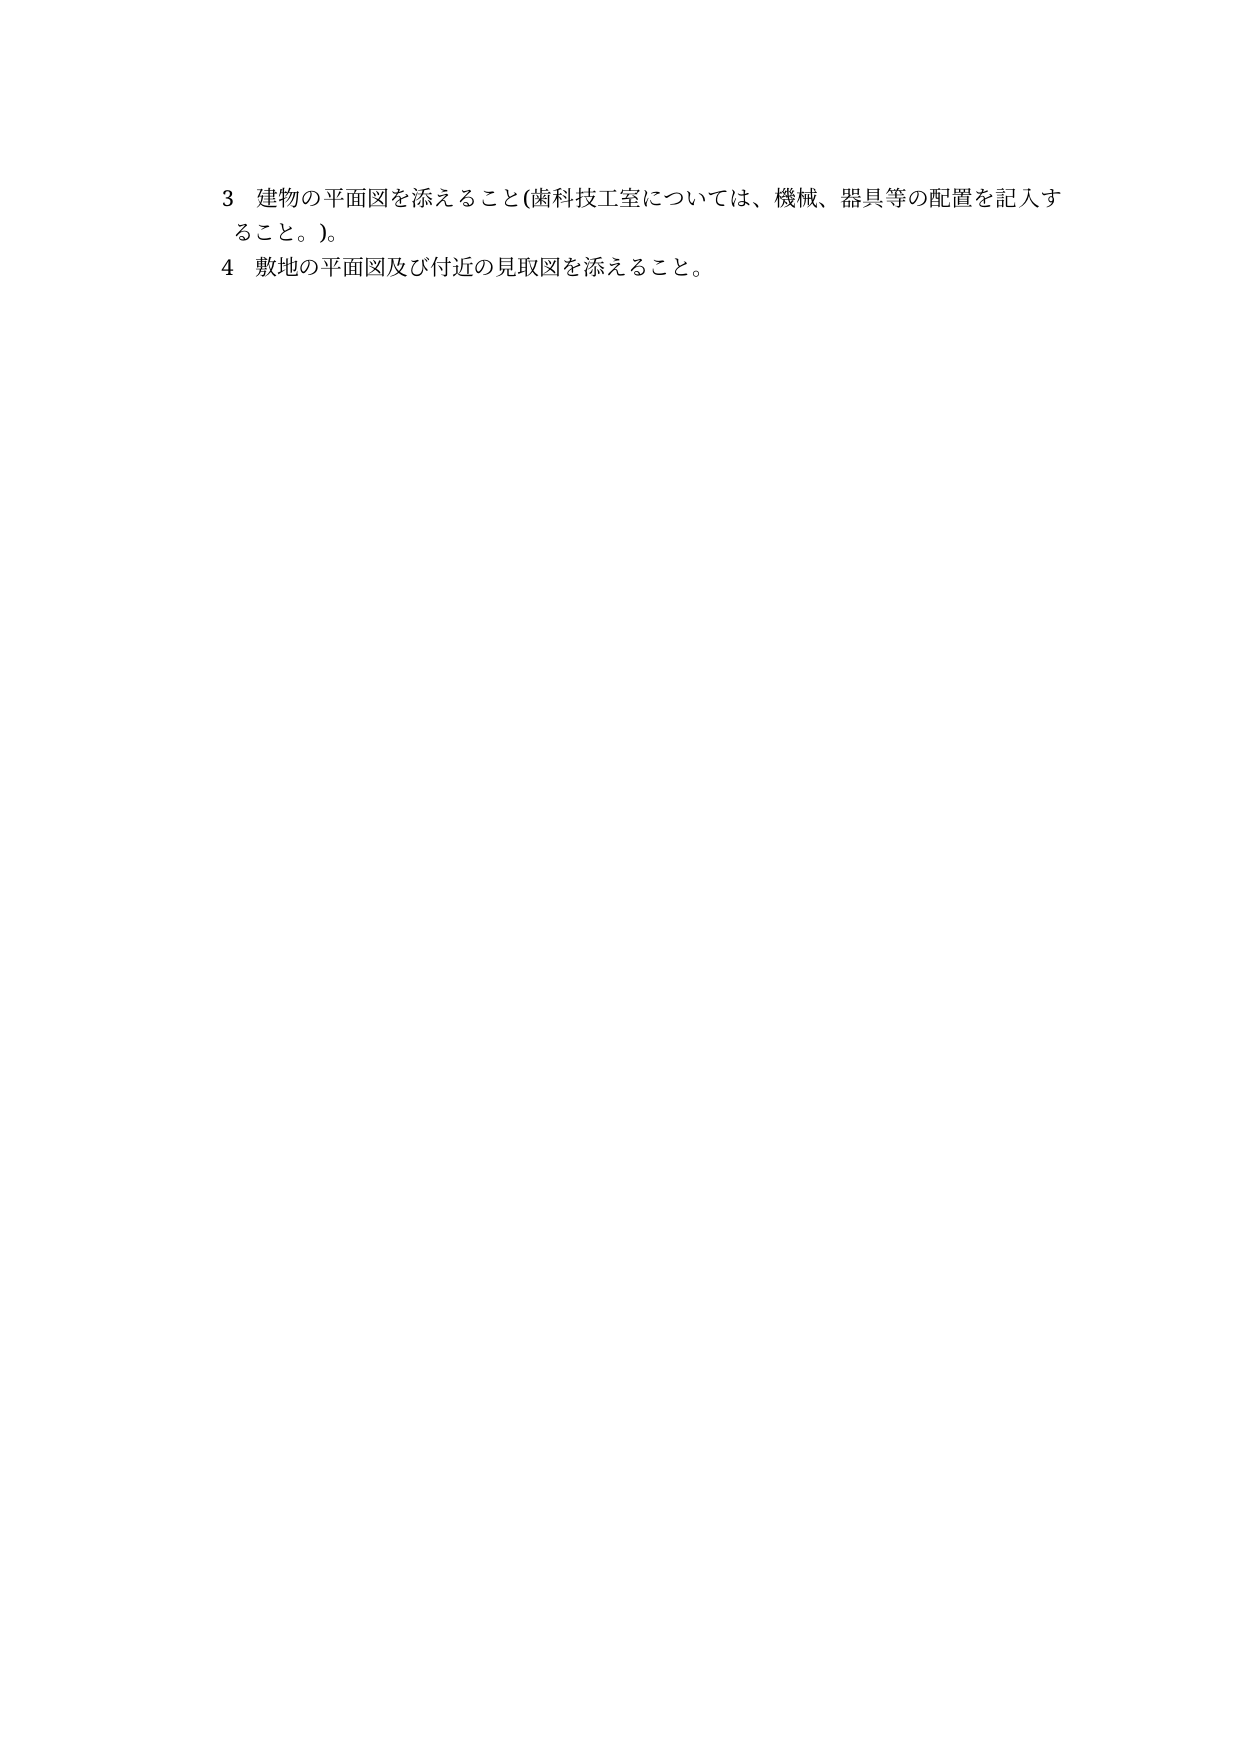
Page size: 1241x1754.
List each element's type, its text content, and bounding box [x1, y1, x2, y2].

text 4 敷地の平面図及び付近の見取図を添えること。 [177, 249, 1063, 284]
text 3 建物の平面図を添えること(歯科技工室については、機械、器具等の配置を記入すること。)。 [177, 179, 1063, 249]
